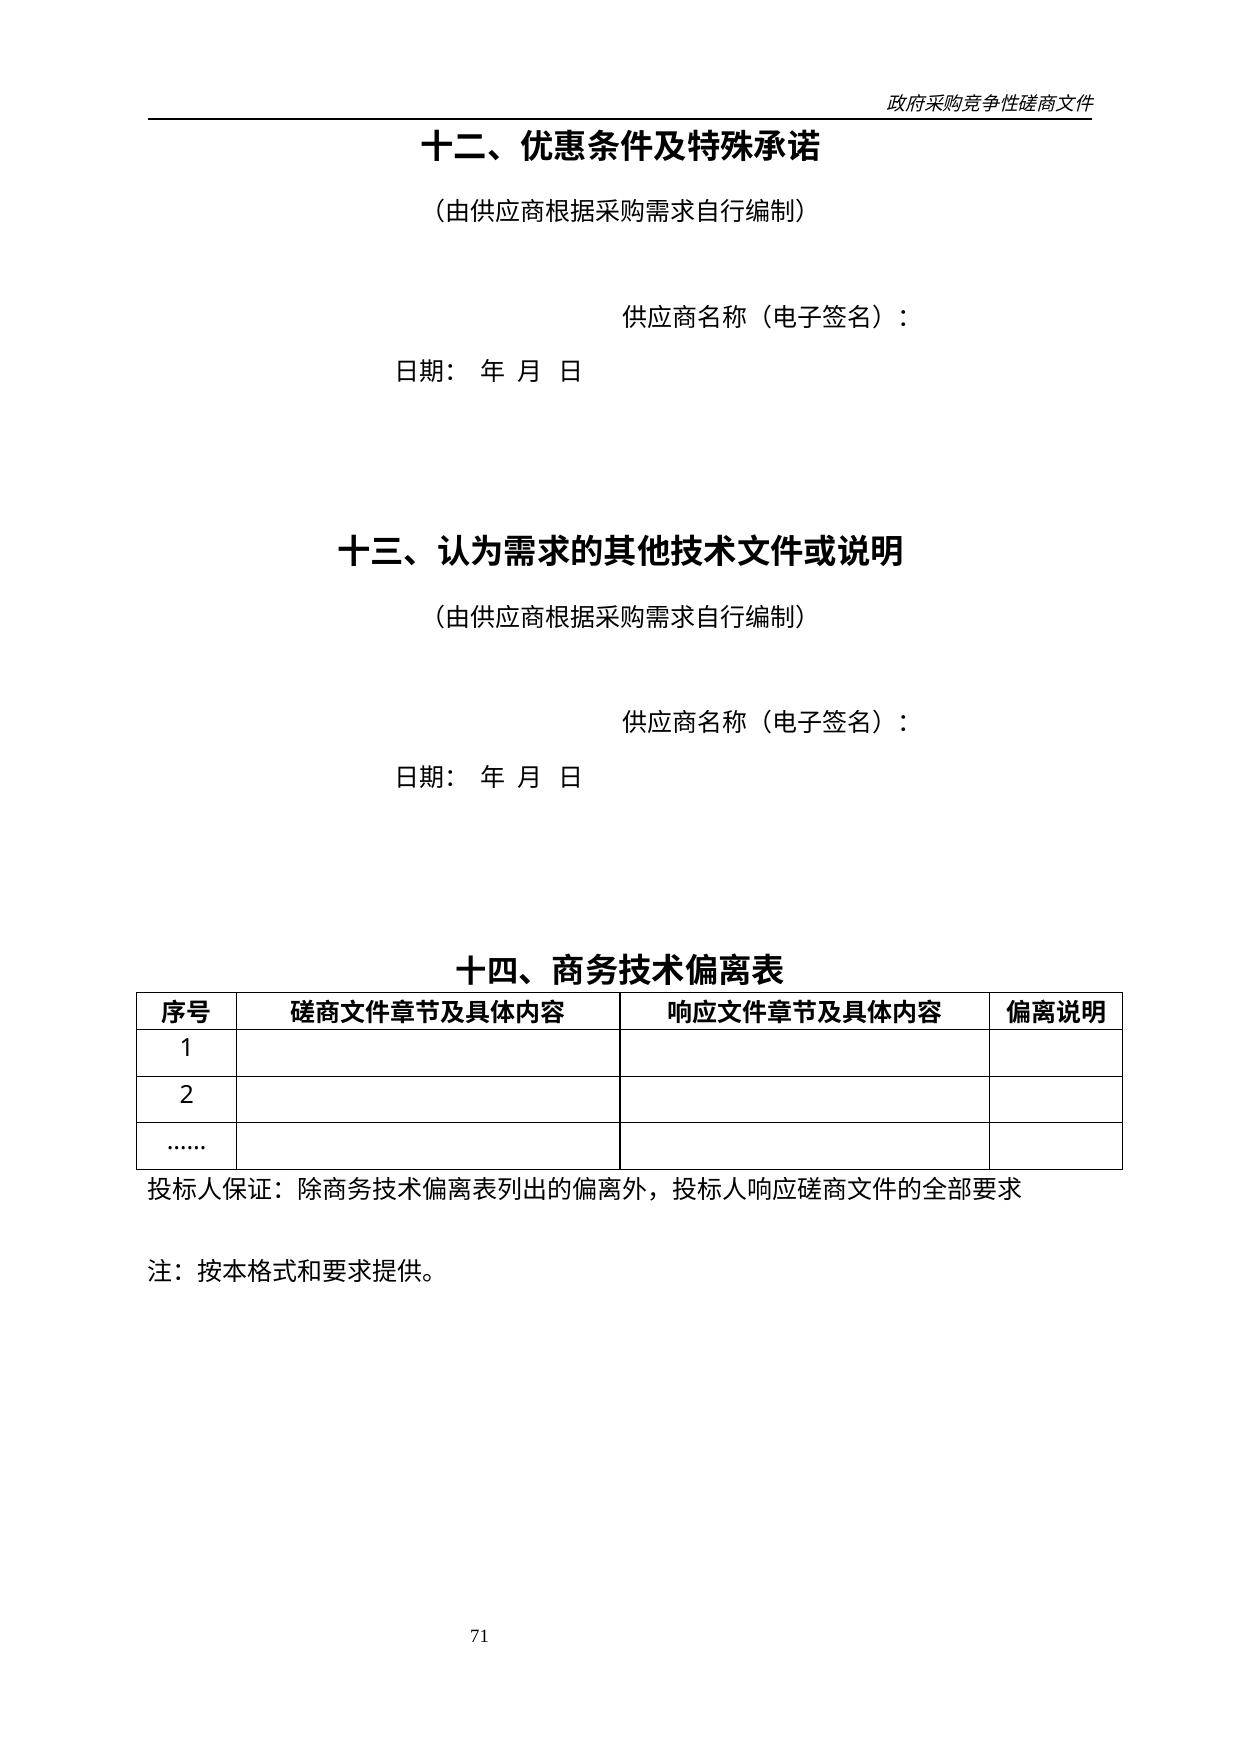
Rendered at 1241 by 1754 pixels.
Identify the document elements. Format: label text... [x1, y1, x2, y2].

text 注：按本格式和要求提供。 [148, 1251, 1049, 1287]
text 十二、优惠条件及特殊承诺 [148, 120, 1092, 168]
table_header 偏离说明 [990, 993, 1122, 1029]
table_cell 2 [137, 1077, 236, 1122]
table_cell [990, 1123, 1122, 1168]
table_header 磋商文件章节及具体内容 [237, 993, 619, 1029]
table_cell 1 [137, 1030, 236, 1076]
table_cell [621, 1030, 989, 1076]
table_cell [990, 1077, 1122, 1122]
table_header 序号 [137, 993, 236, 1029]
table_cell [237, 1077, 619, 1122]
text （由供应商根据采购需求自行编制） [148, 597, 1092, 634]
table_header 响应文件章节及具体内容 [621, 993, 989, 1029]
text 供应商名称（电子签名）： [148, 703, 1092, 739]
text 供应商名称（电子签名）： [148, 297, 1092, 333]
text 十三、认为需求的其他技术文件或说明 [148, 525, 1092, 573]
table_cell [621, 1123, 989, 1168]
text 投标人保证：除商务技术偏离表列出的偏离外，投标人响应磋商文件的全部要求 [148, 1170, 1092, 1206]
table_cell [621, 1077, 989, 1122]
table_cell [237, 1030, 619, 1076]
text （由供应商根据采购需求自行编制） [148, 192, 1092, 228]
table_cell [237, 1123, 619, 1168]
text 日期： 年 月 日 [148, 757, 1092, 793]
table_cell [990, 1030, 1122, 1076]
text 日期： 年 月 日 [148, 352, 1092, 388]
table_cell …… [137, 1123, 236, 1168]
text 十四、商务技术偏离表 [148, 943, 1092, 992]
